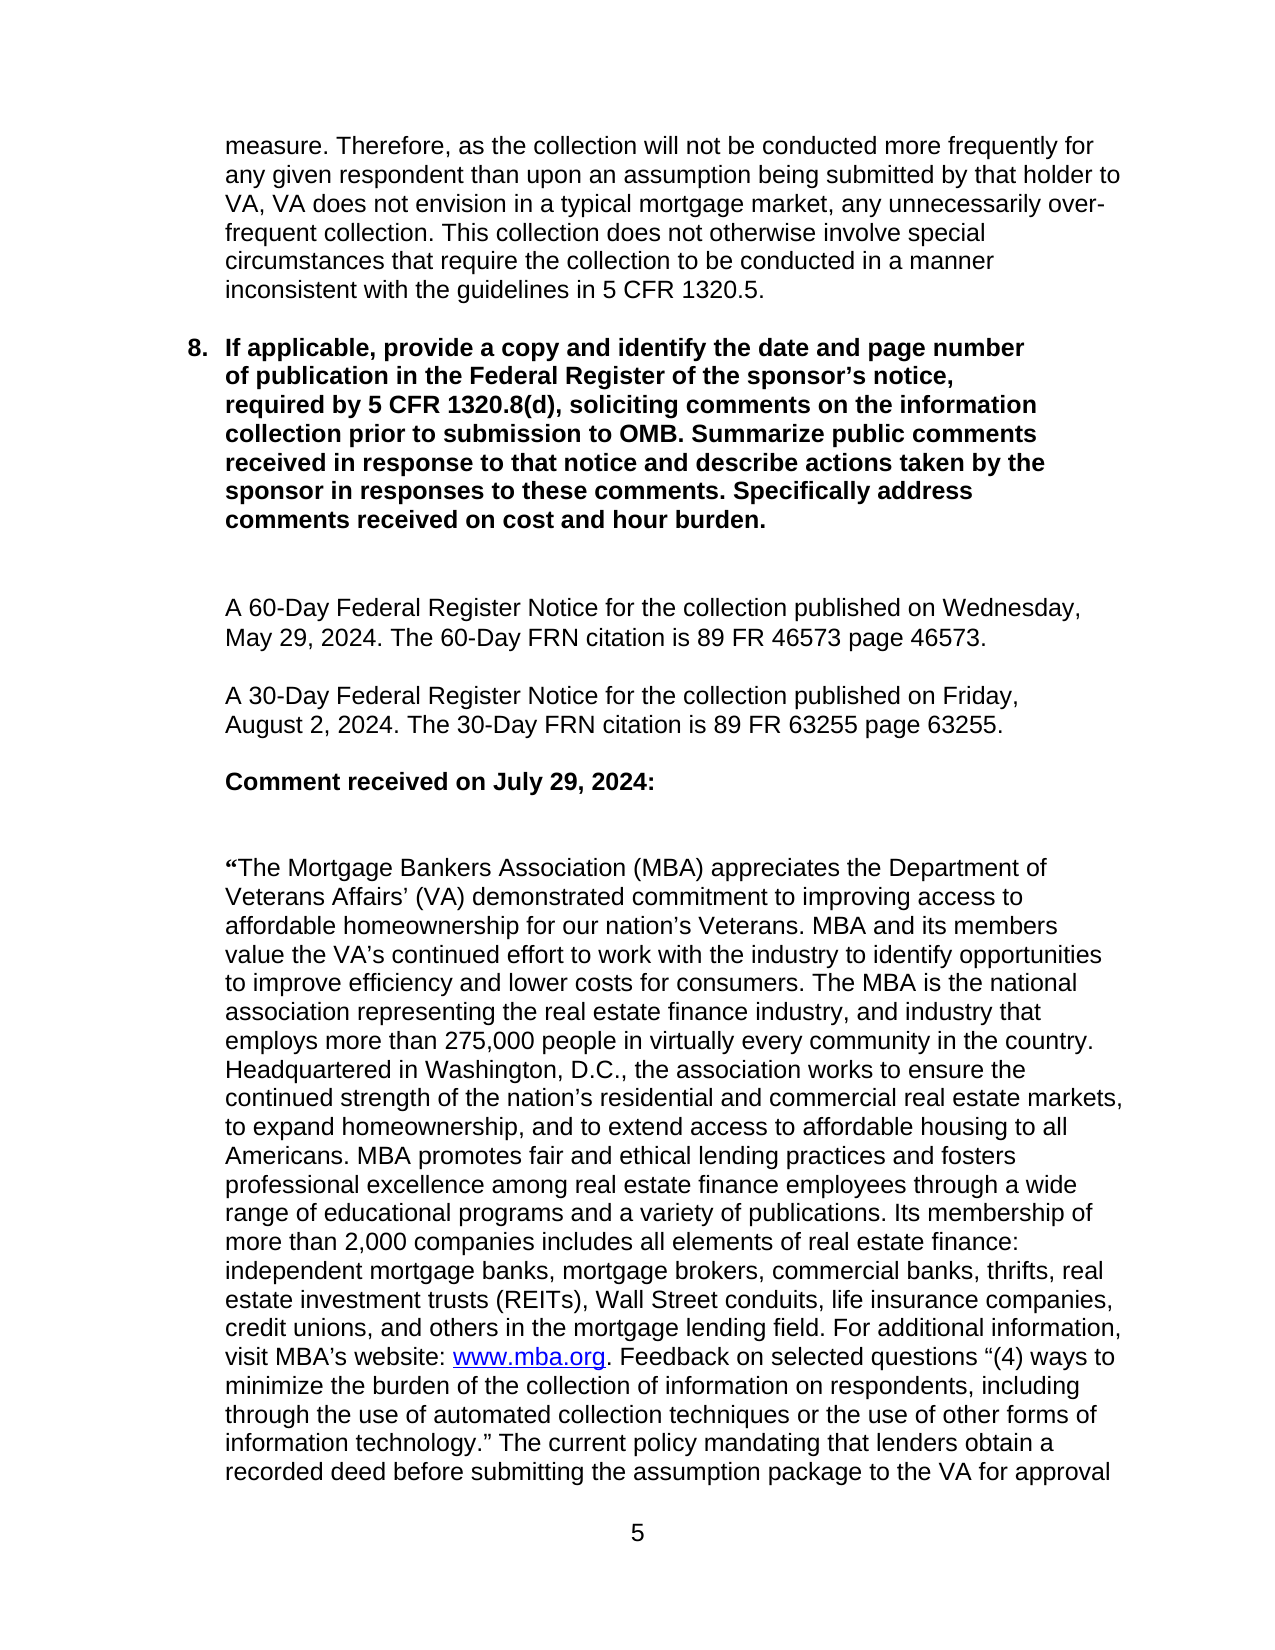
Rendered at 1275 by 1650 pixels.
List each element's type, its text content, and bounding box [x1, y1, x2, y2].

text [225, 853, 1125, 1486]
text A 60-Day Federal Register Notice for the collection published on Wednesday, May 29, 2024. The 60-Day FRN citation is 89 FR 46573 page 46573. [225, 592, 1125, 652]
text A 30-Day Federal Register Notice for the collection published on Friday, [225, 681, 1125, 709]
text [225, 131, 1125, 304]
text August 2, 2024. The 30-Day FRN citation is 89 FR 63255 page 63255. [225, 709, 1125, 738]
text Comment received on July 29, 2024: [150, 767, 1125, 796]
list If applicable, provide a copy and identify the date and page number of publication in the Federal Register of the sponsor’s notice, required by 5 CFR 1320.8(d), soliciting comments on the information collection prior to submission to OMB. Summarize public comments received in response to that notice and describe actions taken by the sponsor in responses to these comments. Specifically address comments received on cost and hour burden. [187, 332, 1054, 534]
